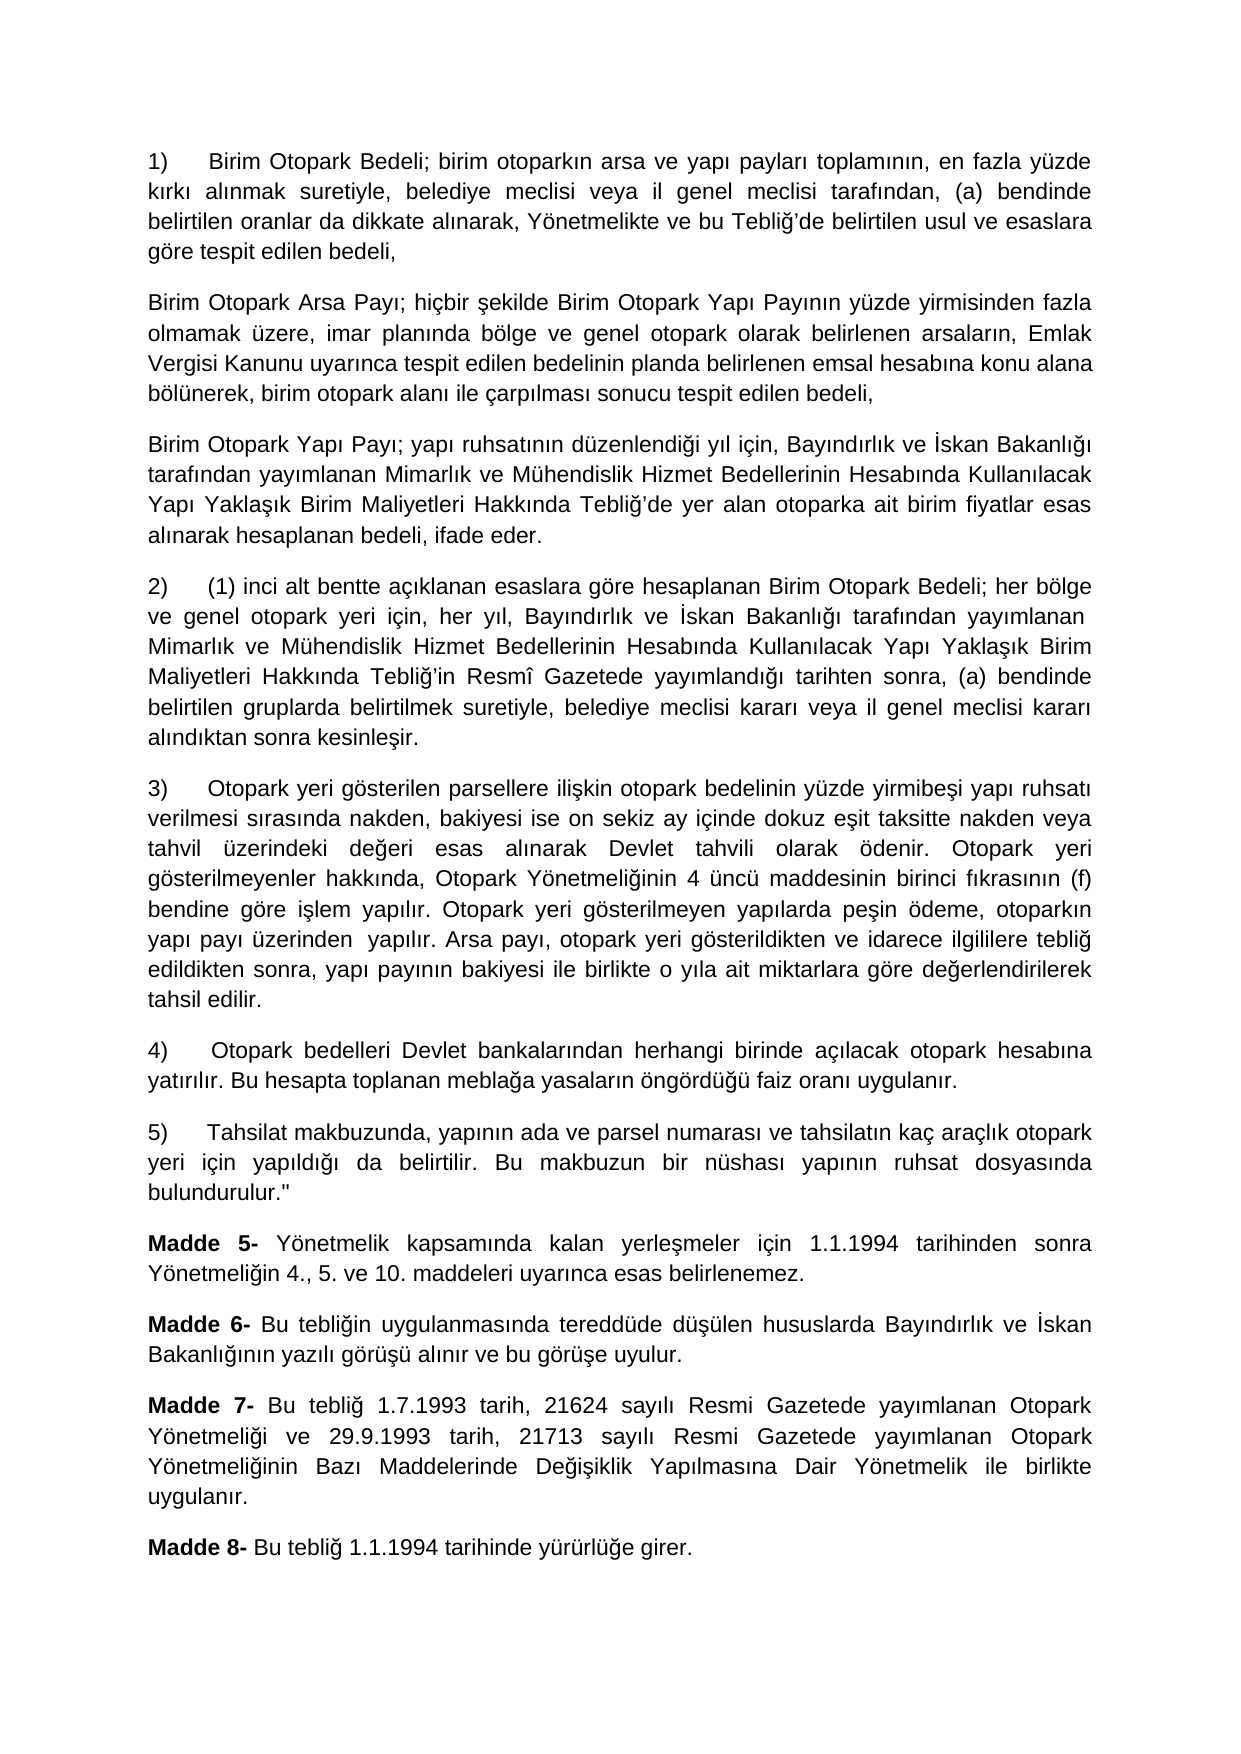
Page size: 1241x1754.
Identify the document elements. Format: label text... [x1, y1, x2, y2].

text Birim Otopark Arsa Payı; hiçbir şekilde Birim Otopark Yapı Payının yüzde yirmisinden fazla olmamak üzere, imar planında bölge ve genel otopark olarak belirlenen arsaların, Emlak Vergisi Kanunu uyarınca tespit edilen bedelinin planda belirlenen emsal hesabına konu alana bölünerek, birim otopark alanı ile çarpılması sonucu tespit edilen bedeli, [148, 289, 1093, 406]
text Madde 6- Bu tebliğin uygulanmasında tereddüde düşülen hususlarda Bayındırlık ve İskan Bakanlığının yazılı görüşü alınır ve bu görüşe uyulur. [148, 1311, 1093, 1368]
text 3) Otopark yeri gösterilen parsellere ilişkin otopark bedelinin yüzde yirmibeşi yapı ruhsatı verilmesi sırasında nakden, bakiyesi ise on sekiz ay içinde dokuz eşit taksitte nakden veya tahvil üzerindeki değeri esas alınarak Devlet tahvili olarak ödenir. Otopark yeri gösterilmeyenler hakkında, Otopark Yönetmeliğinin 4 üncü maddesinin birinci fıkrasının (f) bendine göre işlem yapılır. Otopark yeri gösterilmeyen yapılarda peşin ödeme, otoparkın yapı payı üzerinden yapılır. Arsa payı, otopark yeri gösterildikten ve idarece ilgililere tebliğ edildikten sonra, yapı payının bakiyesi ile birlikte o yıla ait miktarlara göre değerlendirilerek tahsil edilir. [148, 775, 1093, 1012]
text Birim Otopark Yapı Payı; yapı ruhsatının düzenlendiği yıl için, Bayındırlık ve İskan Bakanlığı tarafından yayımlanan Mimarlık ve Mühendislik Hizmet Bedellerinin Hesabında Kullanılacak Yapı Yaklaşık Birim Maliyetleri Hakkında Tebliğ’de yer alan otoparka ait birim fiyatlar esas alınarak hesaplanan bedeli, ifade eder. [148, 431, 1093, 548]
text 4) Otopark bedelleri Devlet bankalarından herhangi birinde açılacak otopark hesabına yatırılır. Bu hesapta toplanan meblağa yasaların öngördüğü faiz oranı uygulanır. [148, 1037, 1093, 1094]
text 1) Birim Otopark Bedeli; birim otoparkın arsa ve yapı payları toplamının, en fazla yüzde kırkı alınmak suretiyle, belediye meclisi veya il genel meclisi tarafından, (a) bendinde belirtilen oranlar da dikkate alınarak, Yönetmelikte ve bu Tebliğ’de belirtilen usul ve esaslara göre tespit edilen bedeli, [148, 148, 1093, 264]
text Madde 7- Bu tebliğ 1.7.1993 tarih, 21624 sayılı Resmi Gazetede yayımlanan Otopark Yönetmeliği ve 29.9.1993 tarih, 21713 sayılı Resmi Gazetede yayımlanan Otopark Yönetmeliğinin Bazı Maddelerinde Değişiklik Yapılmasına Dair Yönetmelik ile birlikte uygulanır. [148, 1392, 1093, 1509]
text Madde 8- Bu tebliğ 1.1.1994 tarihinde yürürlüğe girer. [148, 1534, 1093, 1560]
text Madde 5- Yönetmelik kapsamında kalan yerleşmeler için 1.1.1994 tarihinden sonra Yönetmeliğin 4., 5. ve 10. maddeleri uyarınca esas belirlenemez. [148, 1230, 1093, 1286]
text 5) Tahsilat makbuzunda, yapının ada ve parsel numarası ve tahsilatın kaç araçlık otopark yeri için yapıldığı da belirtilir. Bu makbuzun bir nüshası yapının ruhsat dosyasında bulundurulur." [148, 1118, 1093, 1205]
text 2) (1) inci alt bentte açıklanan esaslara göre hesaplanan Birim Otopark Bedeli; her bölge ve genel otopark yeri için, her yıl, Bayındırlık ve İskan Bakanlığı tarafından yayımlanan Mimarlık ve Mühendislik Hizmet Bedellerinin Hesabında Kullanılacak Yapı Yaklaşık Birim Maliyetleri Hakkında Tebliğ’in Resmî Gazetede yayımlandığı tarihten sonra, (a) bendinde belirtilen gruplarda belirtilmek suretiyle, belediye meclisi kararı veya il genel meclisi kararı alındıktan sonra kesinleşir. [148, 573, 1093, 750]
